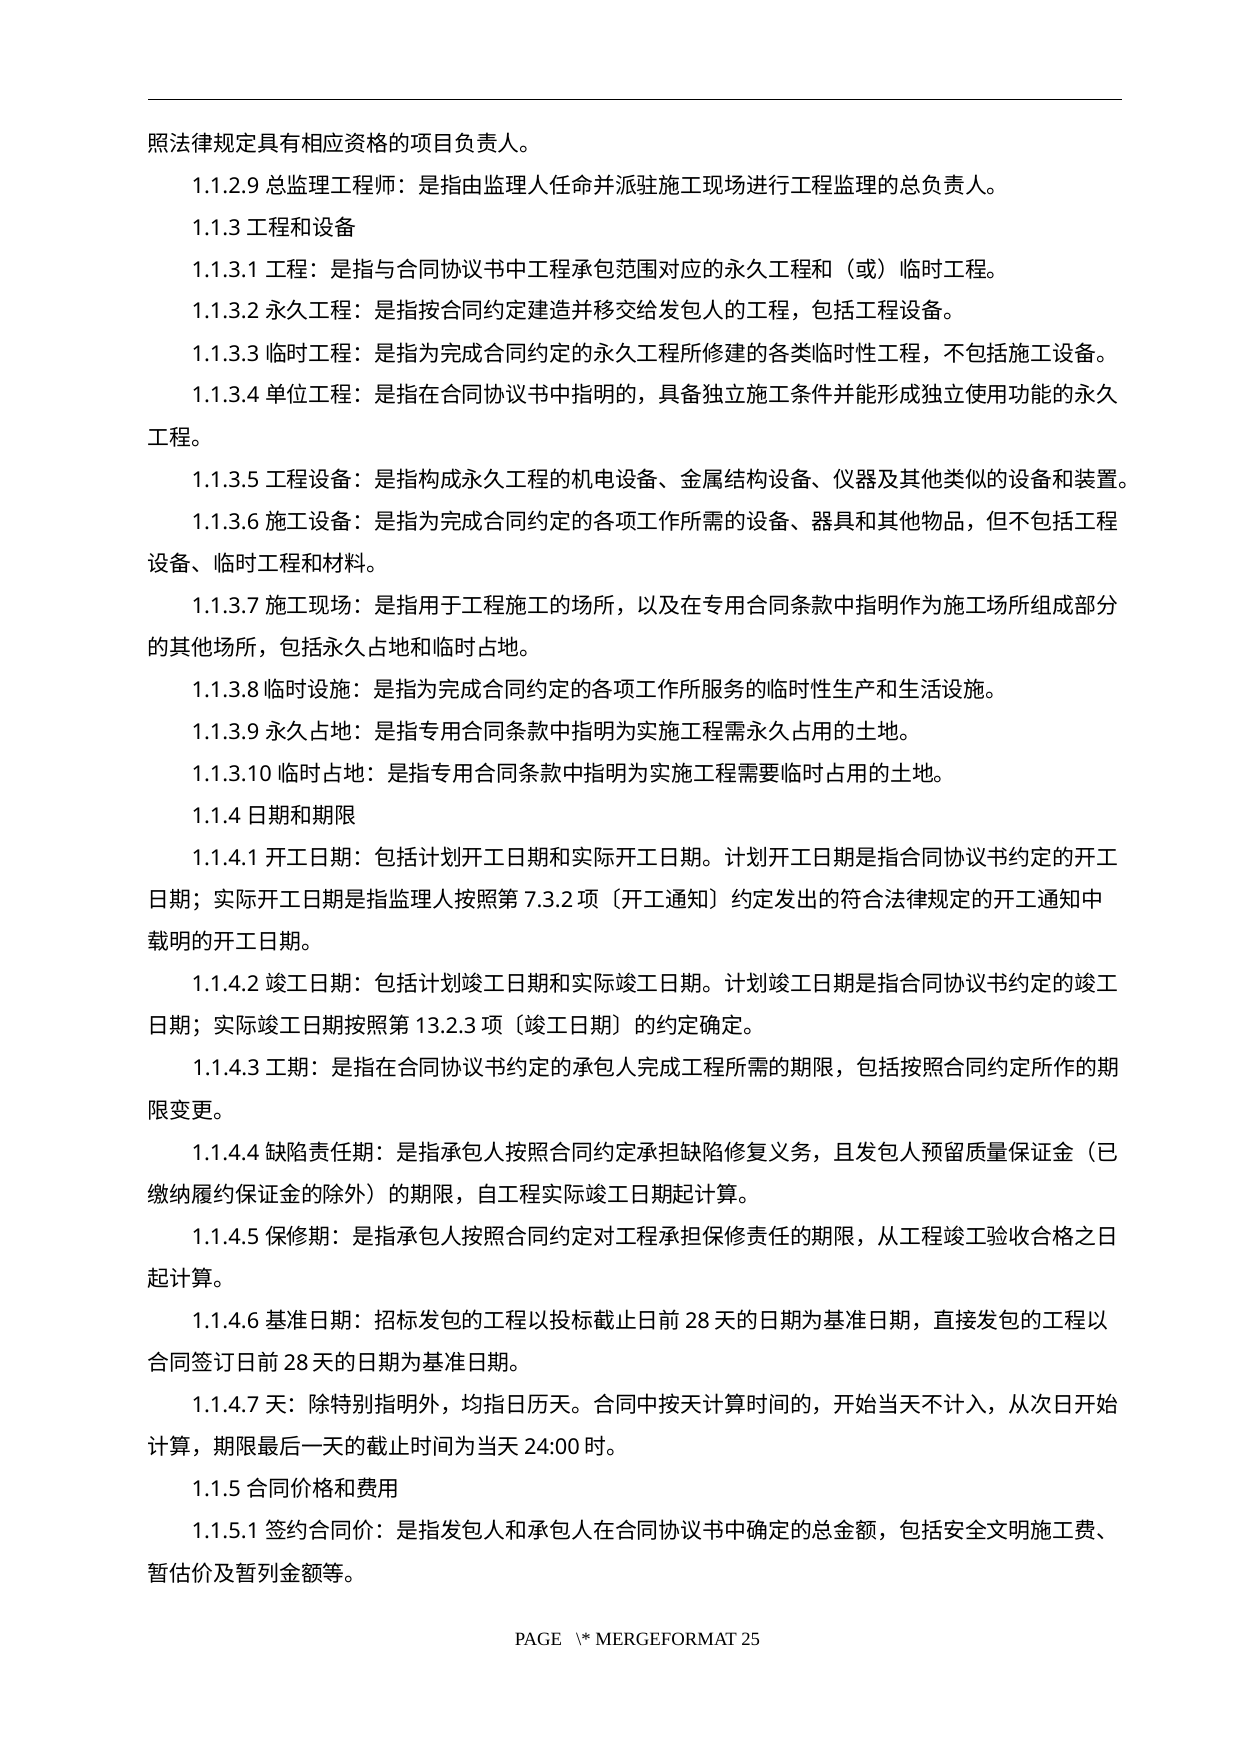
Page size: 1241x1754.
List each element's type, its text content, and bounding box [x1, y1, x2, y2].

text 1.1.3.8临时设施：是指为完成合同约定的各项工作所服务的临时性生产和生活设施。 [148, 672, 1122, 704]
text 1.1.3.4 单位工程：是指在合同协议书中指明的，具备独立施工条件并能形成独立使用功能的永久工程。 [148, 377, 1122, 452]
text 1.1.3.6 施工设备：是指为完成合同约定的各项工作所需的设备、器具和其他物品，但不包括工程设备、临时工程和材料。 [148, 503, 1122, 578]
text 1.1.4.7 天：除特别指明外，均指日历天。合同中按天计算时间的，开始当天不计入，从次日开始计算，期限最后一天的截止时间为当天24:00时。 [148, 1387, 1122, 1461]
text 1.1.3.2 永久工程：是指按合同约定建造并移交给发包人的工程，包括工程设备。 [148, 293, 1122, 326]
text 1.1.2.9 总监理工程师：是指由监理人任命并派驻施工现场进行工程监理的总负责人。 [148, 167, 1122, 200]
text 1.1.3.7 施工现场：是指用于工程施工的场所，以及在专用合同条款中指明作为施工场所组成部分的其他场所，包括永久占地和临时占地。 [148, 587, 1122, 662]
text 1.1.3.1 工程：是指与合同协议书中工程承包范围对应的永久工程和（或）临时工程。 [148, 251, 1122, 284]
text 1.1.3 工程和设备 [148, 209, 1122, 242]
text 1.1.5.1 签约合同价：是指发包人和承包人在合同协议书中确定的总金额，包括安全文明施工费、暂估价及暂列金额等。 [148, 1513, 1122, 1588]
text 1.1.4.4 缺陷责任期：是指承包人按照合同约定承担缺陷修复义务，且发包人预留质量保证金（已缴纳履约保证金的除外）的期限，自工程实际竣工日期起计算。 [148, 1134, 1122, 1209]
text 1.1.4 日期和期限 [148, 798, 1122, 830]
text 1.1.4.5 保修期：是指承包人按照合同约定对工程承担保修责任的期限，从工程竣工验收合格之日起计算。 [148, 1218, 1122, 1293]
text 1.1.4.6 基准日期：招标发包的工程以投标截止日前28天的日期为基准日期，直接发包的工程以合同签订日前28天的日期为基准日期。 [148, 1303, 1122, 1377]
text 1.1.4.1 开工日期：包括计划开工日期和实际开工日期。计划开工日期是指合同协议书约定的开工日期；实际开工日期是指监理人按照第7.3.2项〔开工通知〕约定发出的符合法律规定的开工通知中载明的开工日期。 [148, 839, 1122, 956]
text 1.1.3.5 工程设备：是指构成永久工程的机电设备、金属结构设备、仪器及其他类似的设备和装置。 [148, 461, 1122, 494]
text 1.1.4.2 竣工日期：包括计划竣工日期和实际竣工日期。计划竣工日期是指合同协议书约定的竣工日期；实际竣工日期按照第13.2.3项〔竣工日期〕的约定确定。 [148, 966, 1122, 1041]
text 1.1.3.10 临时占地：是指专用合同条款中指明为实施工程需要临时占用的土地。 [148, 756, 1122, 788]
text 1.1.5 合同价格和费用 [148, 1471, 1122, 1503]
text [148, 125, 1122, 158]
text 1.1.3.9 永久占地：是指专用合同条款中指明为实施工程需永久占用的土地。 [148, 714, 1122, 746]
text 1.1.4.3 工期：是指在合同协议书约定的承包人完成工程所需的期限，包括按照合同约定所作的期限变更。 [148, 1050, 1122, 1125]
text 1.1.3.3 临时工程：是指为完成合同约定的永久工程所修建的各类临时性工程，不包括施工设备。 [148, 335, 1122, 368]
